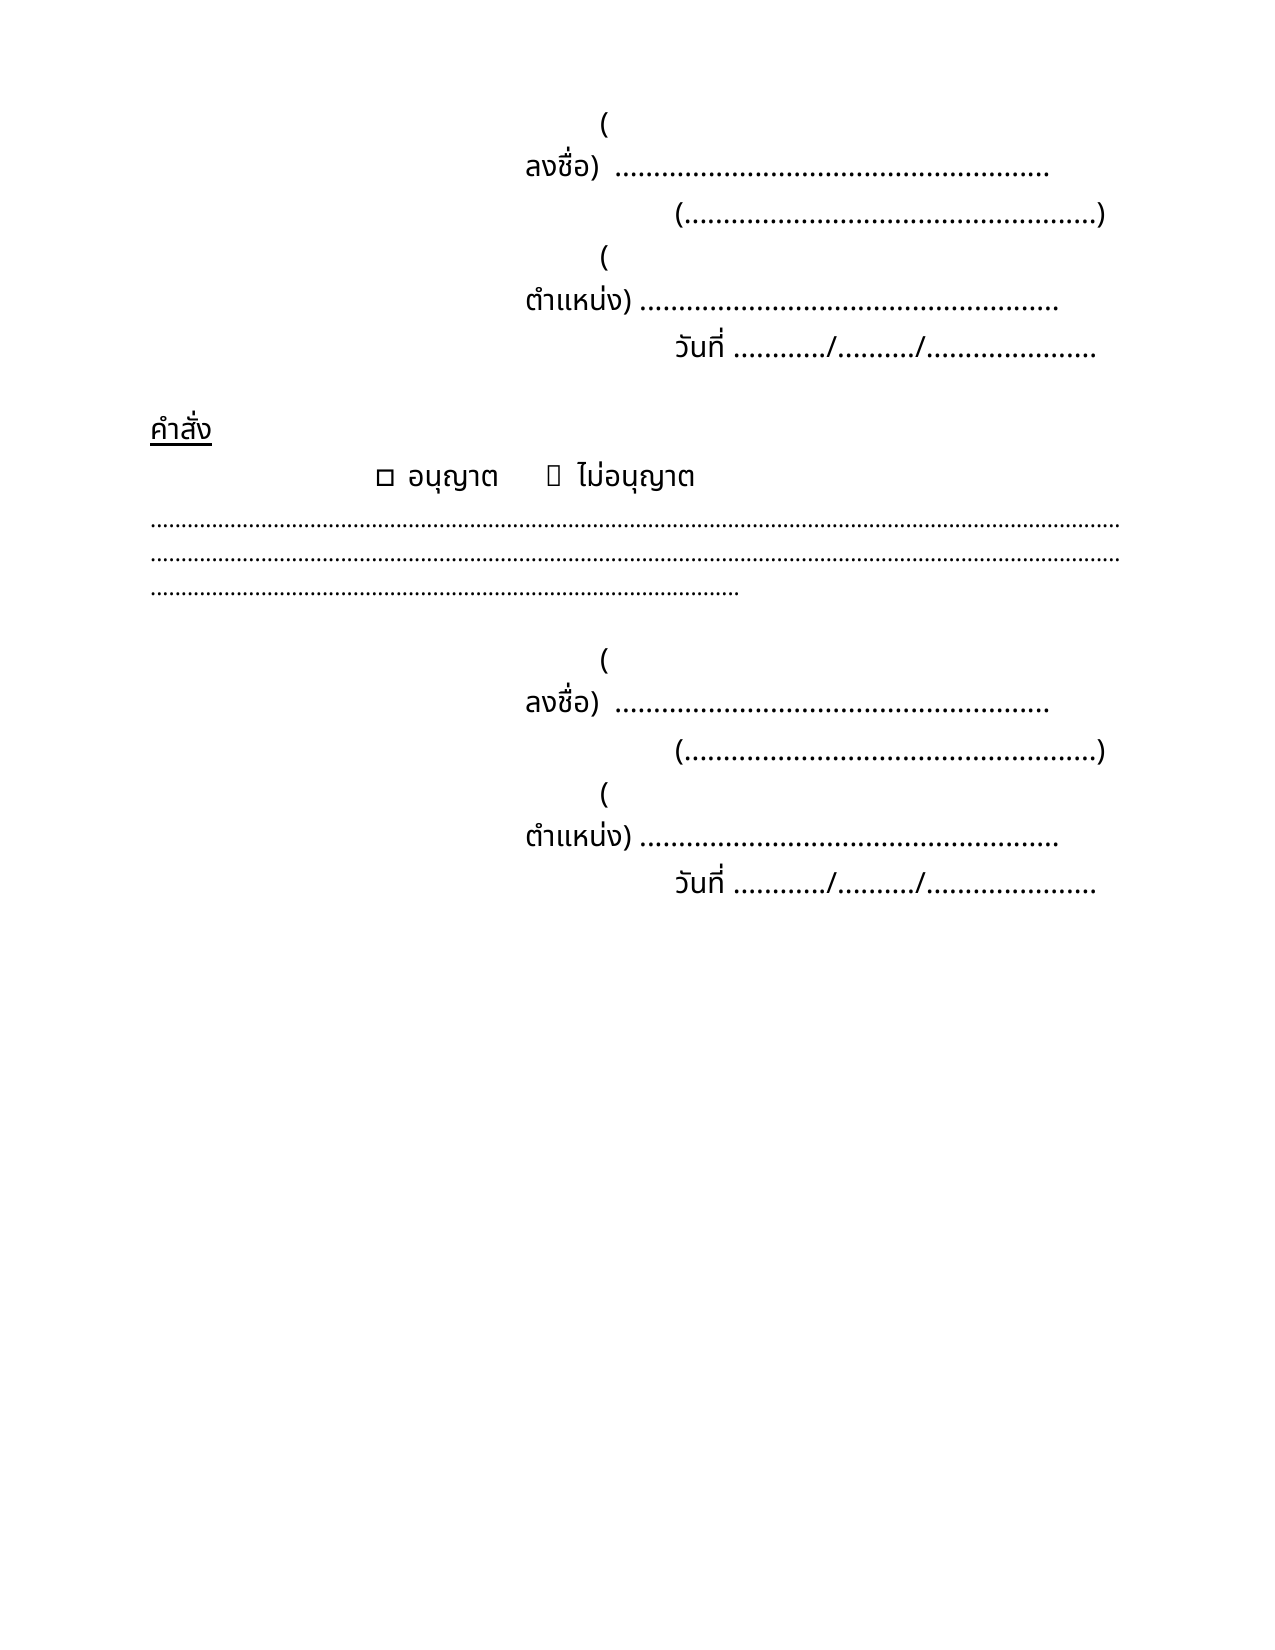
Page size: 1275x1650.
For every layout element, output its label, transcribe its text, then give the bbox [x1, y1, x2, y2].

text (ตำแหน่ง) ...................................................... [525, 236, 1125, 323]
text (.....................................................) [150, 729, 1125, 769]
text อนุญาต ไม่อนุญาต [150, 456, 1125, 500]
text (ลงชื่อ) ........................................................ [525, 638, 1125, 726]
text คำสั่ง [150, 408, 1125, 452]
text (ตำแหน่ง) ...................................................... [525, 772, 1125, 859]
text (.....................................................) [150, 193, 1125, 232]
text วันที่ ............/........../...................... [525, 863, 1125, 907]
text (ลงชื่อ) ........................................................ [525, 102, 1125, 189]
text ............................................................................................................................................................................................................................................................................................................................................................................................................................ [150, 503, 1125, 602]
text วันที่ ............/........../...................... [525, 327, 1125, 371]
